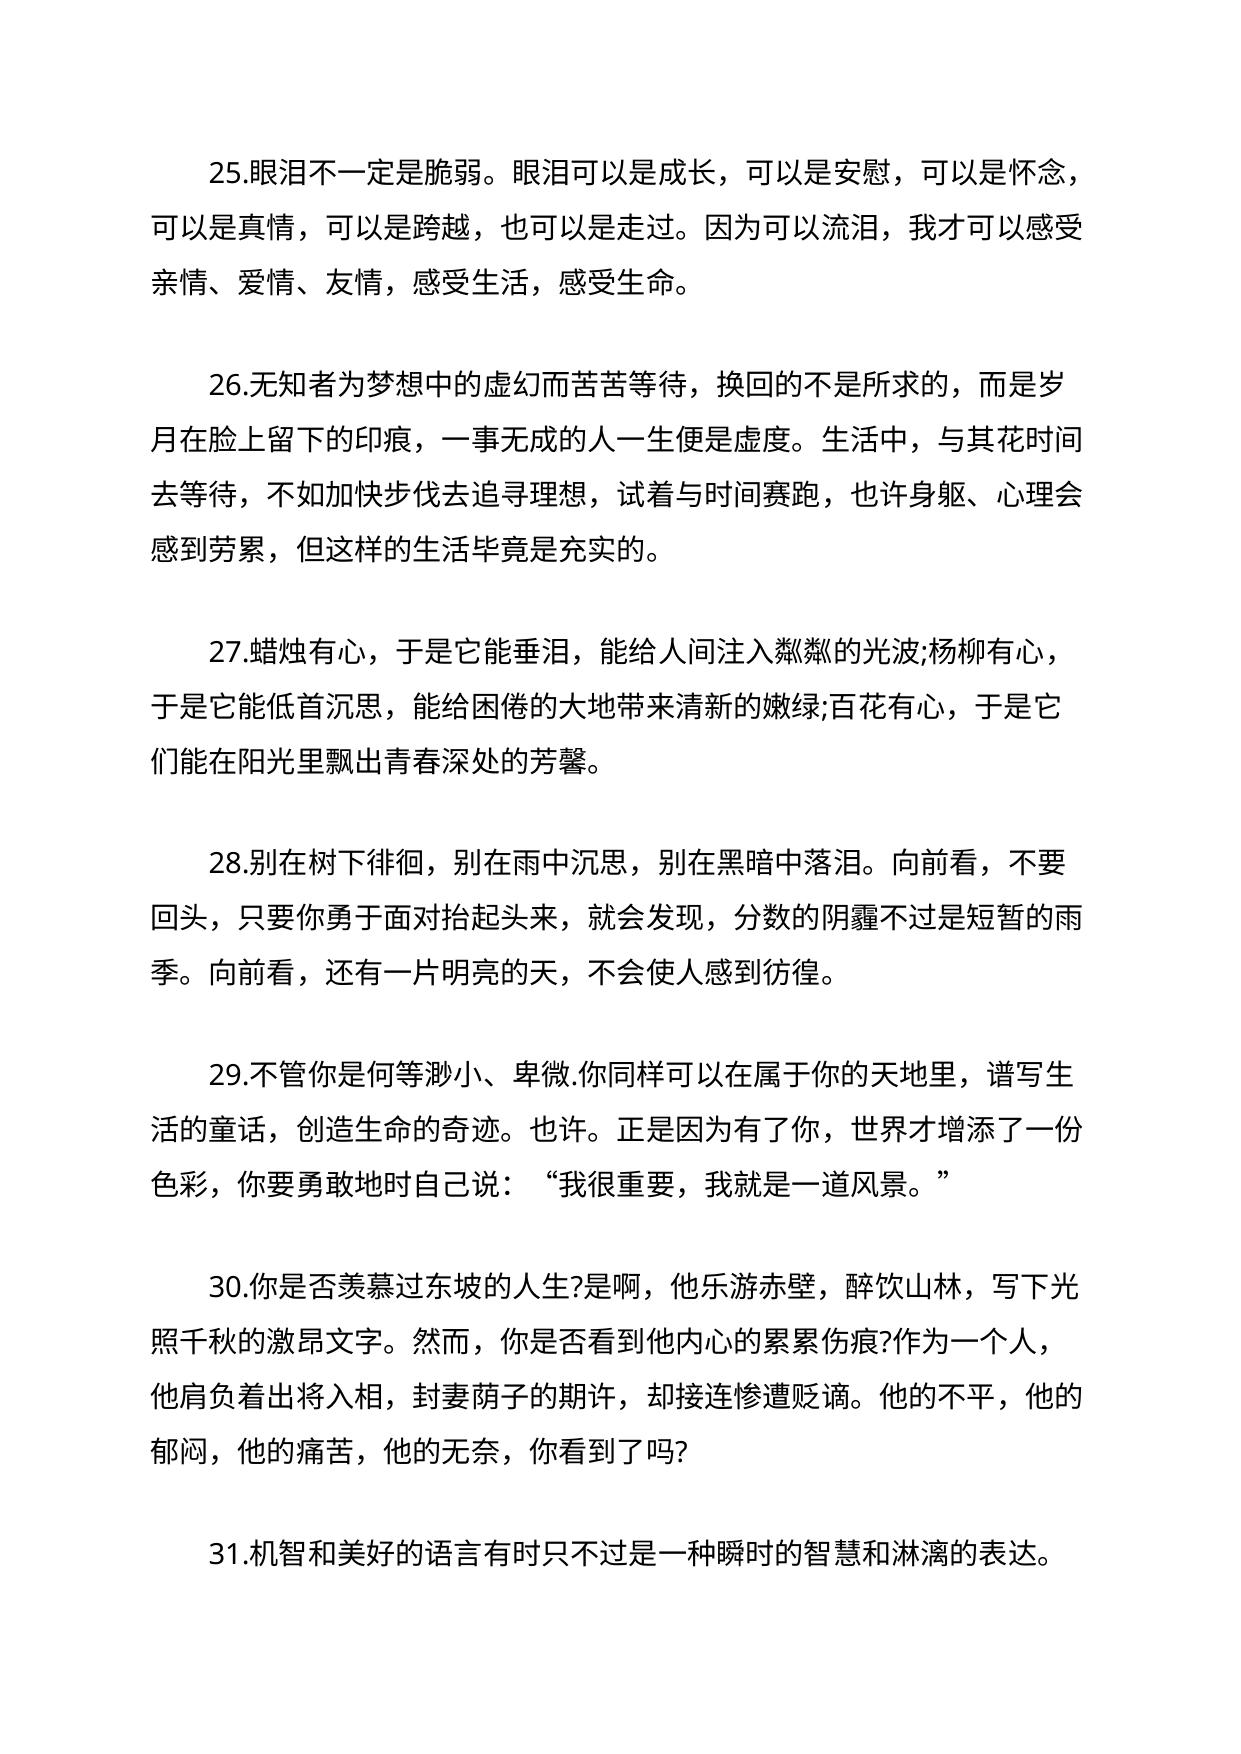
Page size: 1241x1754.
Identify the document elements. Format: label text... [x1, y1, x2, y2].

text 29.不管你是何等渺小、卑微.你同样可以在属于你的天地里，谱写生活的童话，创造生命的奇迹。也许。正是因为有了你，世界才增添了一份色彩，你要勇敢地时自己说：“我很重要，我就是一道风景。” [150, 1052, 1090, 1204]
text 28.别在树下徘徊，别在雨中沉思，别在黑暗中落泪。向前看，不要回头，只要你勇于面对抬起头来，就会发现，分数的阴霾不过是短暂的雨季。向前看，还有一片明亮的天，不会使人感到彷徨。 [150, 840, 1090, 992]
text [150, 1530, 1090, 1573]
text 26.无知者为梦想中的虚幻而苦苦等待，换回的不是所求的，而是岁月在脸上留下的印痕，一事无成的人一生便是虚度。生活中，与其花时间去等待，不如加快步伐去追寻理想，试着与时间赛跑，也许身躯、心理会感到劳累，但这样的生活毕竟是充实的。 [150, 362, 1090, 569]
text 30.你是否羡慕过东坡的人生?是啊，他乐游赤壁，醉饮山林，写下光照千秋的激昂文字。然而，你是否看到他内心的累累伤痕?作为一个人，他肩负着出将入相，封妻荫子的期许，却接连惨遭贬谪。他的不平，他的郁闷，他的痛苦，他的无奈，你看到了吗? [150, 1263, 1090, 1471]
text 27.蜡烛有心，于是它能垂泪，能给人间注入粼粼的光波;杨柳有心，于是它能低首沉思，能给困倦的大地带来清新的嫩绿;百花有心，于是它们能在阳光里飘出青春深处的芳馨。 [150, 628, 1090, 781]
text 25.眼泪不一定是脆弱。眼泪可以是成长，可以是安慰，可以是怀念，可以是真情，可以是跨越，也可以是走过。因为可以流泪，我才可以感受亲情、爱情、友情，感受生活，感受生命。 [150, 150, 1090, 302]
